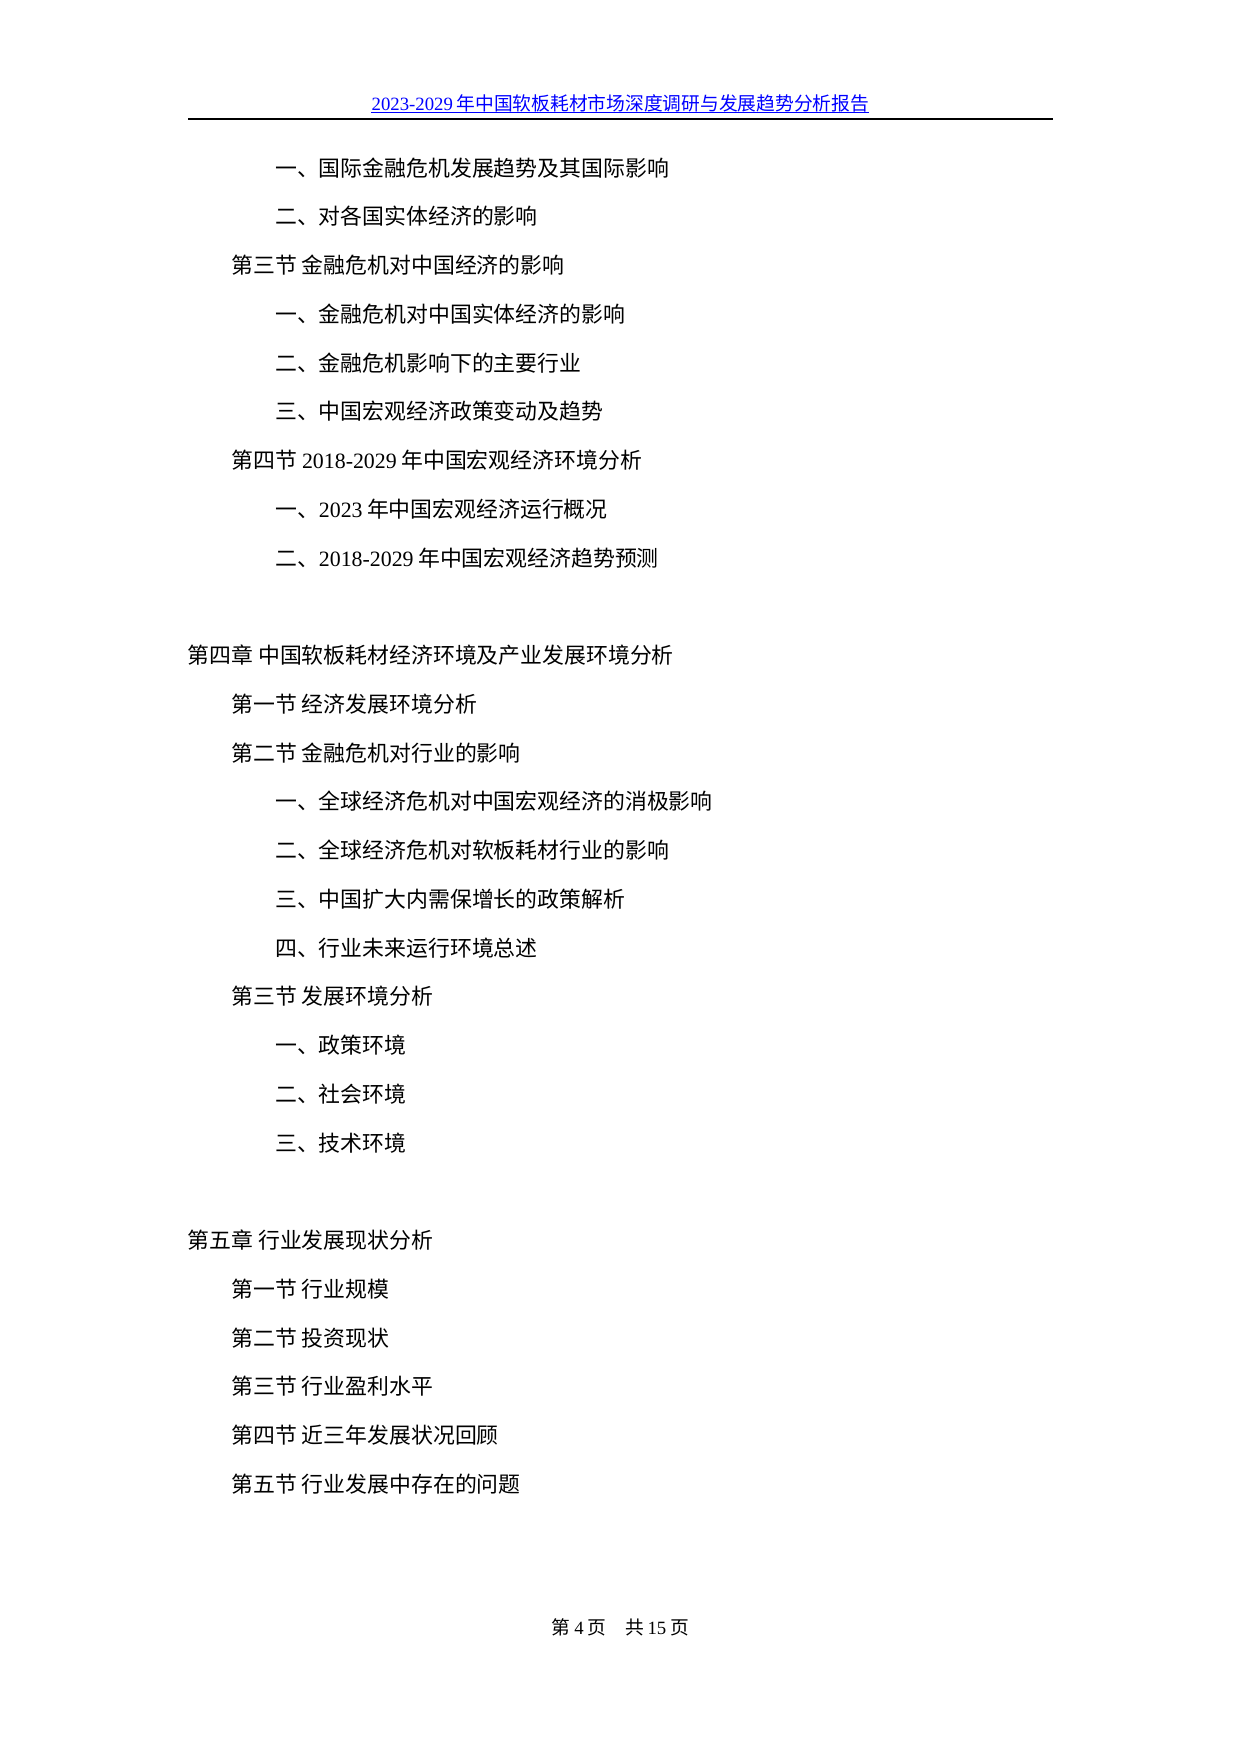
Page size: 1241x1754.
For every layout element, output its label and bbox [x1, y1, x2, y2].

text [187, 150, 1053, 1499]
